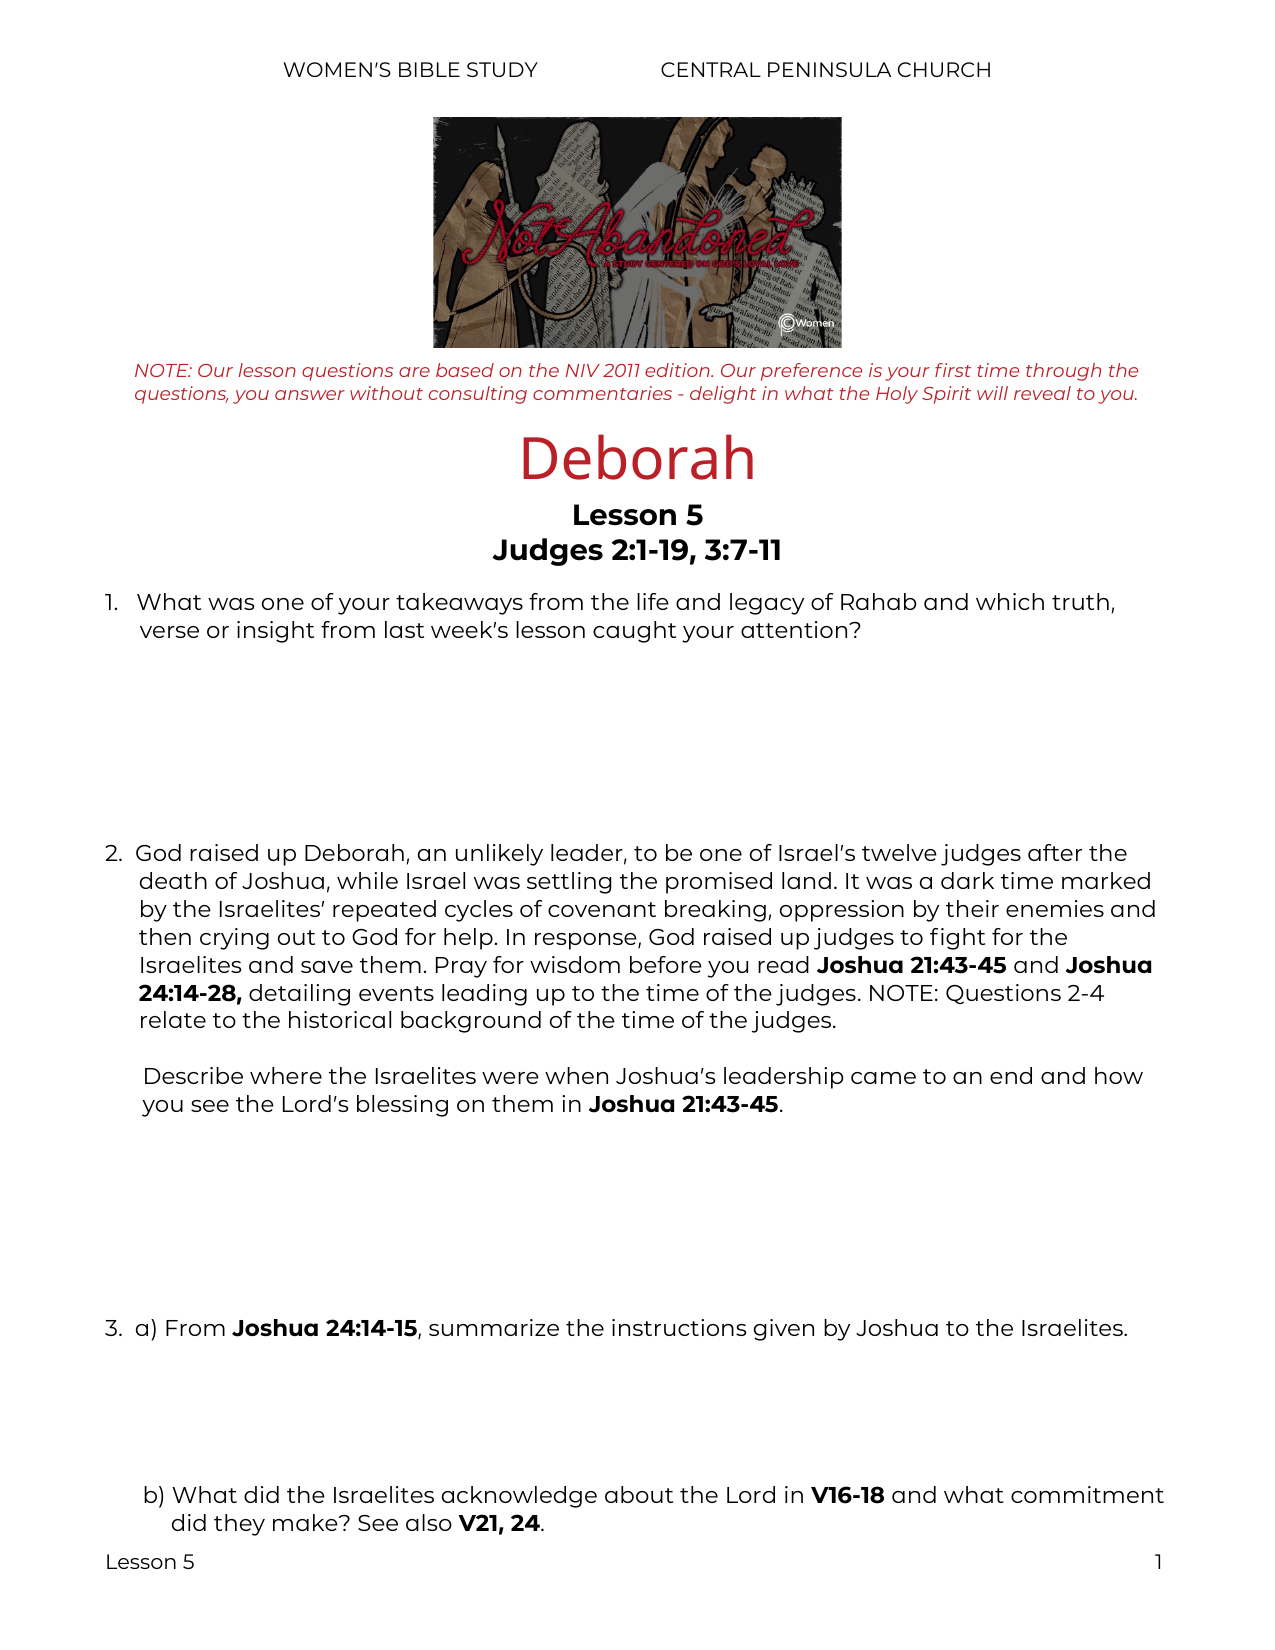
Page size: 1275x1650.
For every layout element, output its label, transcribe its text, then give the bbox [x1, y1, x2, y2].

text 2. God raised up Deborah, an unlikely leader, to be one of Israel’s twelve judges after the death of Joshua, while Israel was settling the promised land. It was a dark time marked by the Israelites’ repeated cycles of covenant breaking, oppression by their enemies and then crying out to God for help. In response, God raised up judges to fight for the Israelites and save them. Pray for wisdom before you read Joshua 21:43-45 and Joshua 24:14-28, detailing events leading up to the time of the judges. NOTE: Questions 2-4 relate to the historical background of the time of the judges. [105, 839, 1170, 1035]
text Describe where the Israelites were when Joshua’s leadership came to an end and how you see the Lord’s blessing on them in Joshua 21:43-45. [142, 1063, 1170, 1118]
text b) What did the Israelites acknowledge about the Lord in V16-18 and what commitment did they make? See also V21, 24. [142, 1481, 1170, 1537]
text 1. What was one of your takeaways from the life and legacy of Rahab and which truth, verse or insight from last week’s lesson caught your attention? [105, 588, 1170, 644]
text Judges 2:1-19, 3:7-11 [105, 532, 1170, 568]
text NOTE: Our lesson questions are based on the NIV 2011 edition. Our preference is your first time through the questions, you answer without consulting commentaries - delight in what the Holy Spirit will reveal to you. [105, 359, 1170, 405]
text 3. a) From Joshua 24:14-15, summarize the instructions given by Joshua to the Israelites. [105, 1314, 1170, 1342]
text Deborah [105, 417, 1170, 497]
picture [433, 117, 842, 348]
text Lesson 5 [105, 497, 1170, 532]
